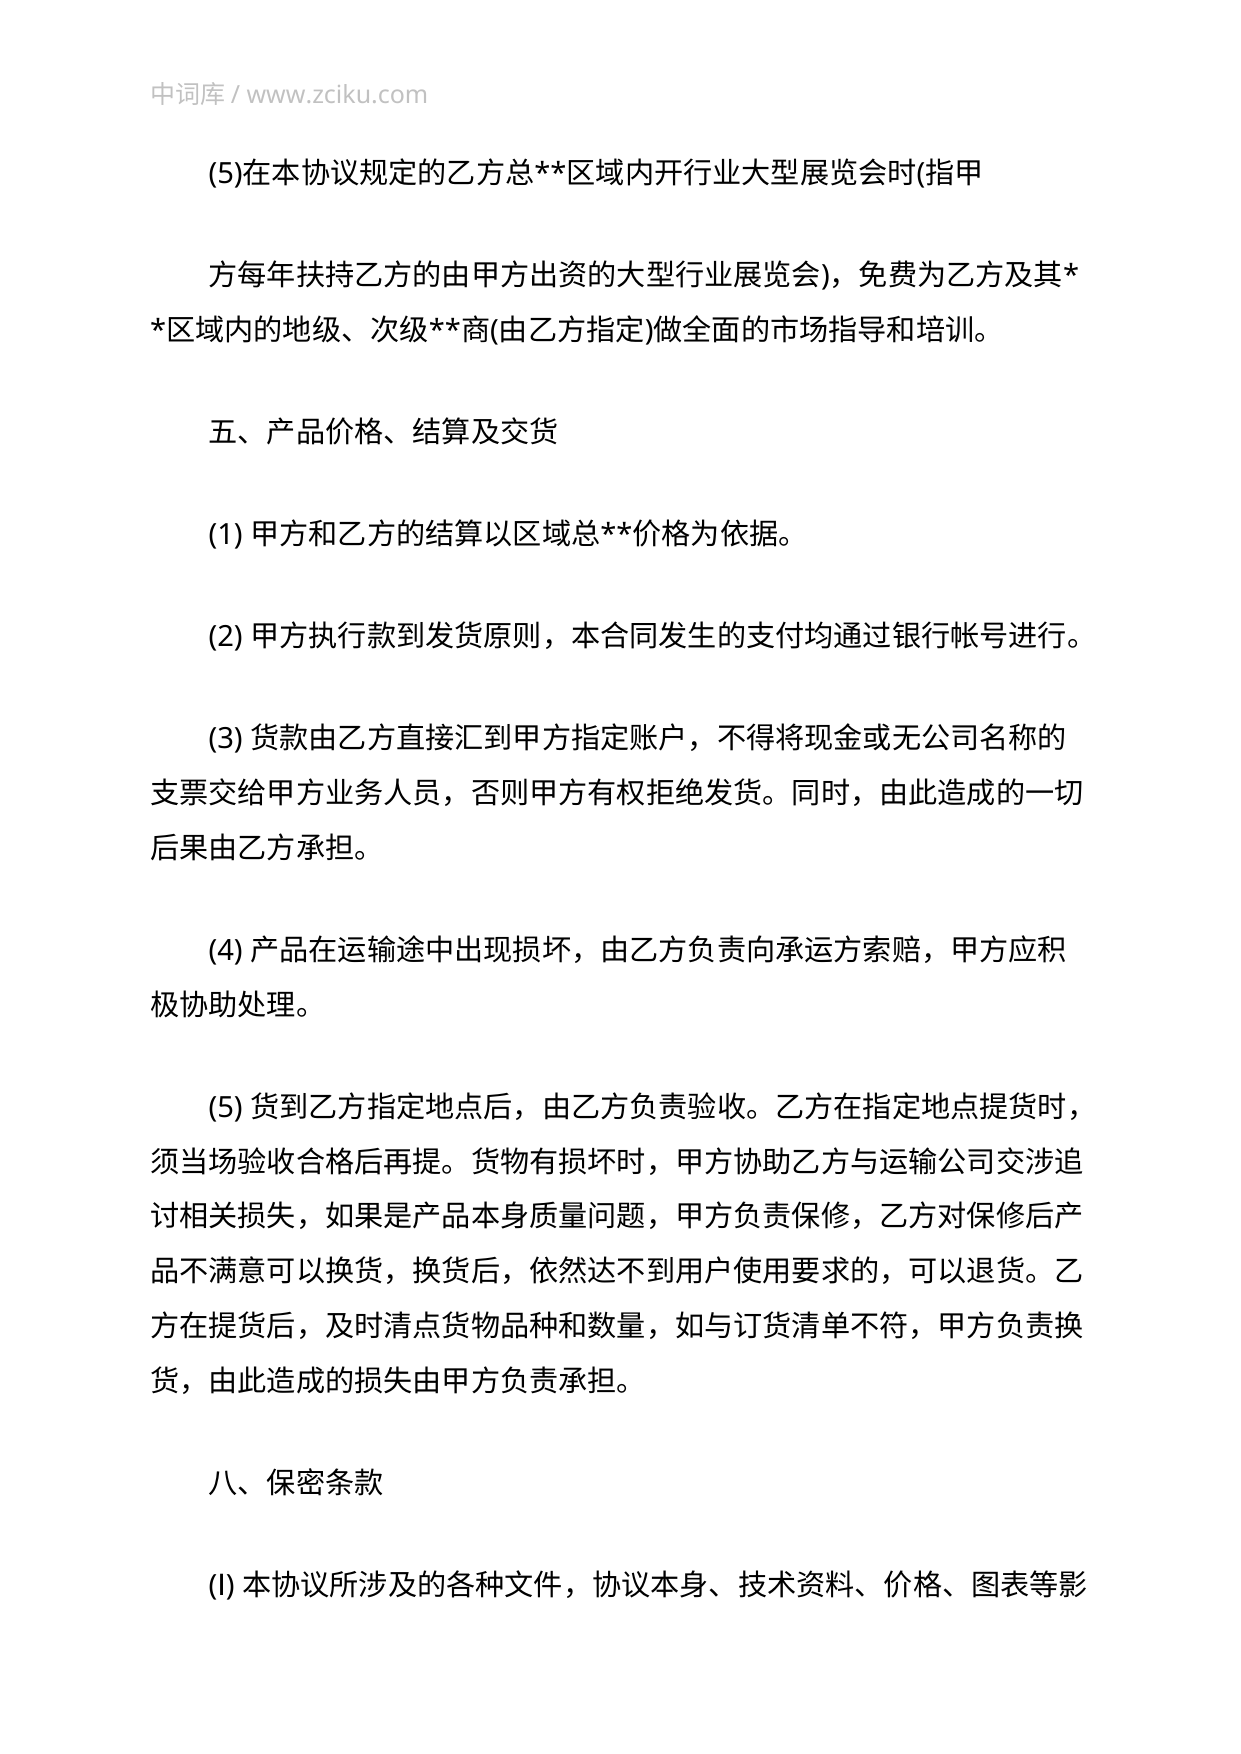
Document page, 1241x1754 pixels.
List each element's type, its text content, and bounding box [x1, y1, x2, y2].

text 八、保密条款 [150, 1459, 1090, 1502]
text (5)在本协议规定的乙方总**区域内开行业大型展览会时(指甲 [150, 150, 1090, 192]
text 五、产品价格、结算及交货 [150, 409, 1090, 451]
text (3) 货款由乙方直接汇到甲方指定账户，不得将现金或无公司名称的支票交给甲方业务人员，否则甲方有权拒绝发货。同时，由此造成的一切后果由乙方承担。 [150, 715, 1090, 867]
text (5) 货到乙方指定地点后，由乙方负责验收。乙方在指定地点提货时，须当场验收合格后再提。货物有损坏时，甲方协助乙方与运输公司交涉追讨相关损失，如果是产品本身质量问题，甲方负责保修，乙方对保修后产品不满意可以换货，换货后，依然达不到用户使用要求的，可以退货。乙方在提货后，及时清点货物品种和数量，如与订货清单不符，甲方负责换货，由此造成的损失由甲方负责承担。 [150, 1083, 1090, 1400]
text (1) 甲方和乙方的结算以区域总**价格为依据。 [150, 511, 1090, 553]
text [150, 1561, 1090, 1604]
text (2) 甲方执行款到发货原则，本合同发生的支付均通过银行帐号进行。 [150, 613, 1090, 655]
text 方每年扶持乙方的由甲方出资的大型行业展览会)，免费为乙方及其**区域内的地级、次级**商(由乙方指定)做全面的市场指导和培训。 [150, 252, 1090, 349]
text (4) 产品在运输途中出现损坏，由乙方负责向承运方索赔，甲方应积极协助处理。 [150, 926, 1090, 1024]
